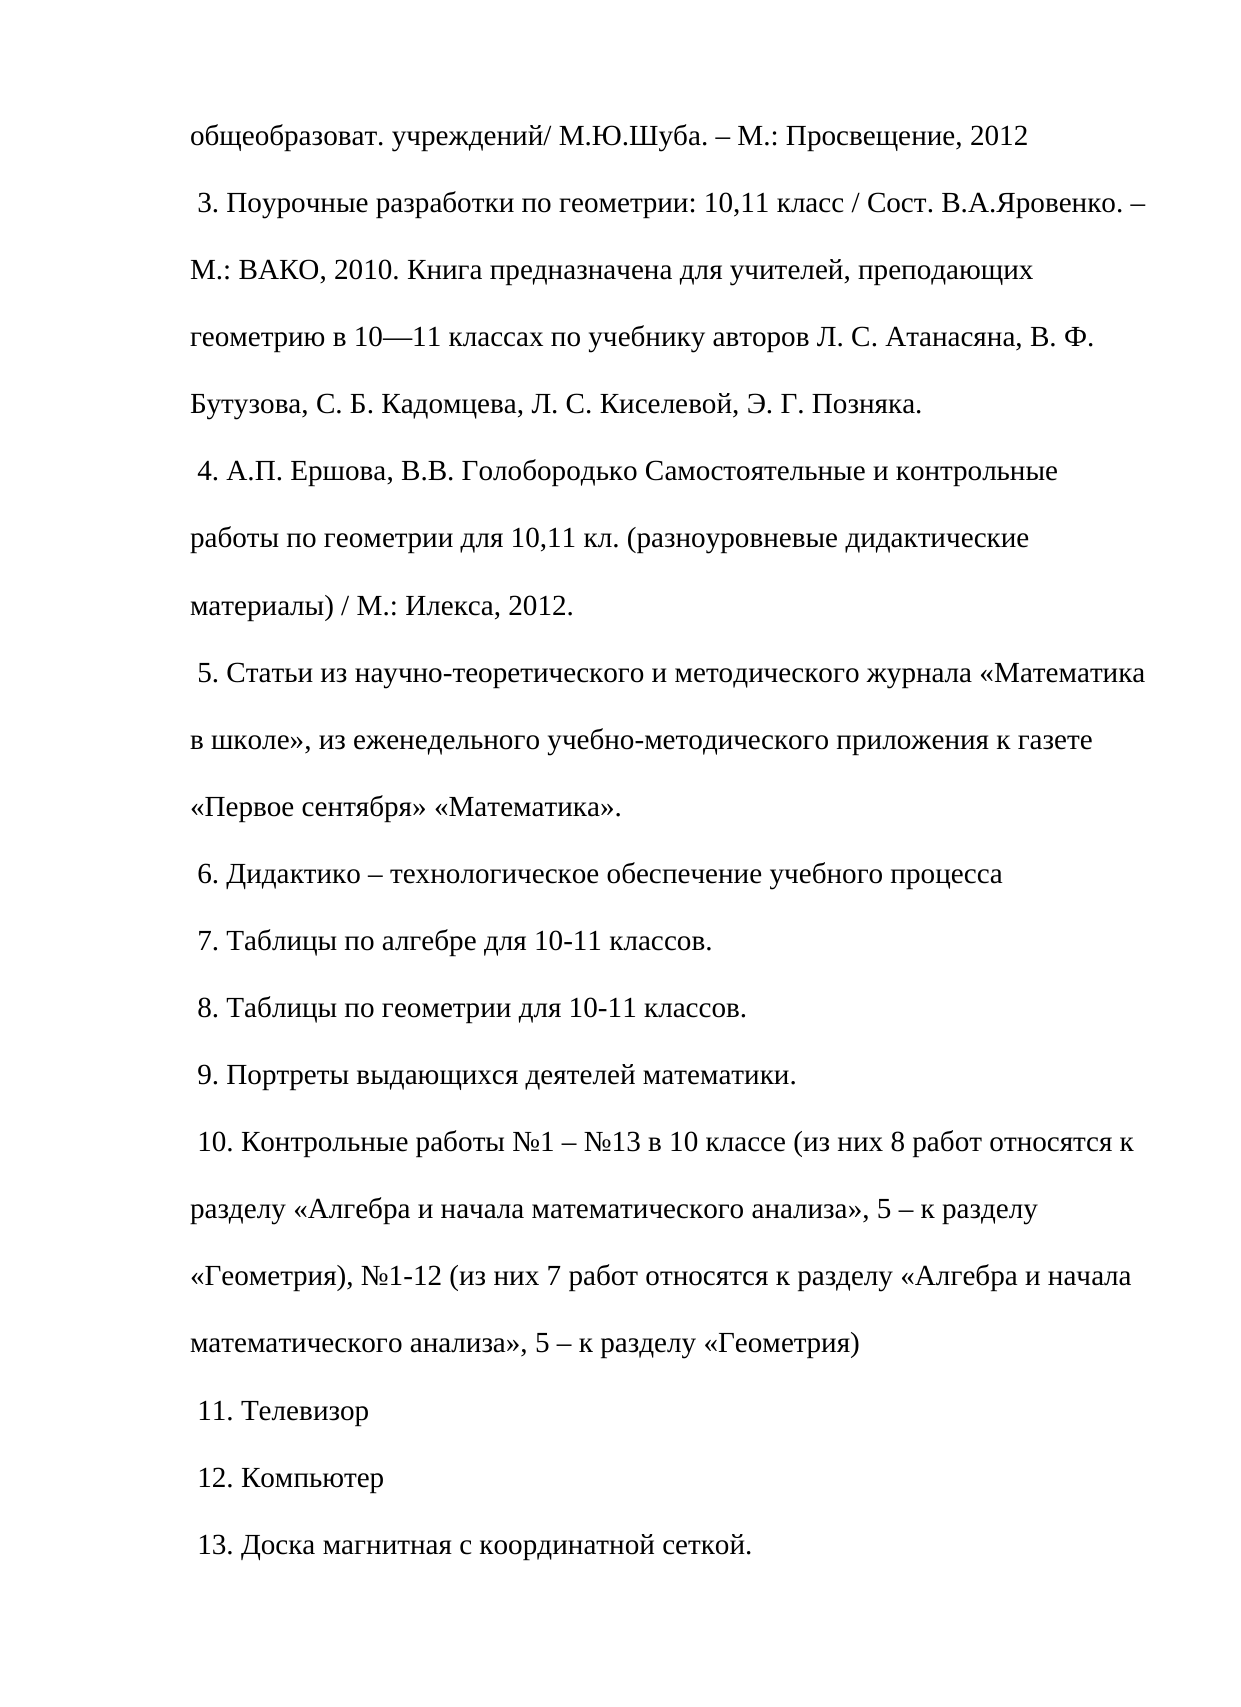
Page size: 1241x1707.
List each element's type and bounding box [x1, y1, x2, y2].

text [190, 118, 1152, 1560]
